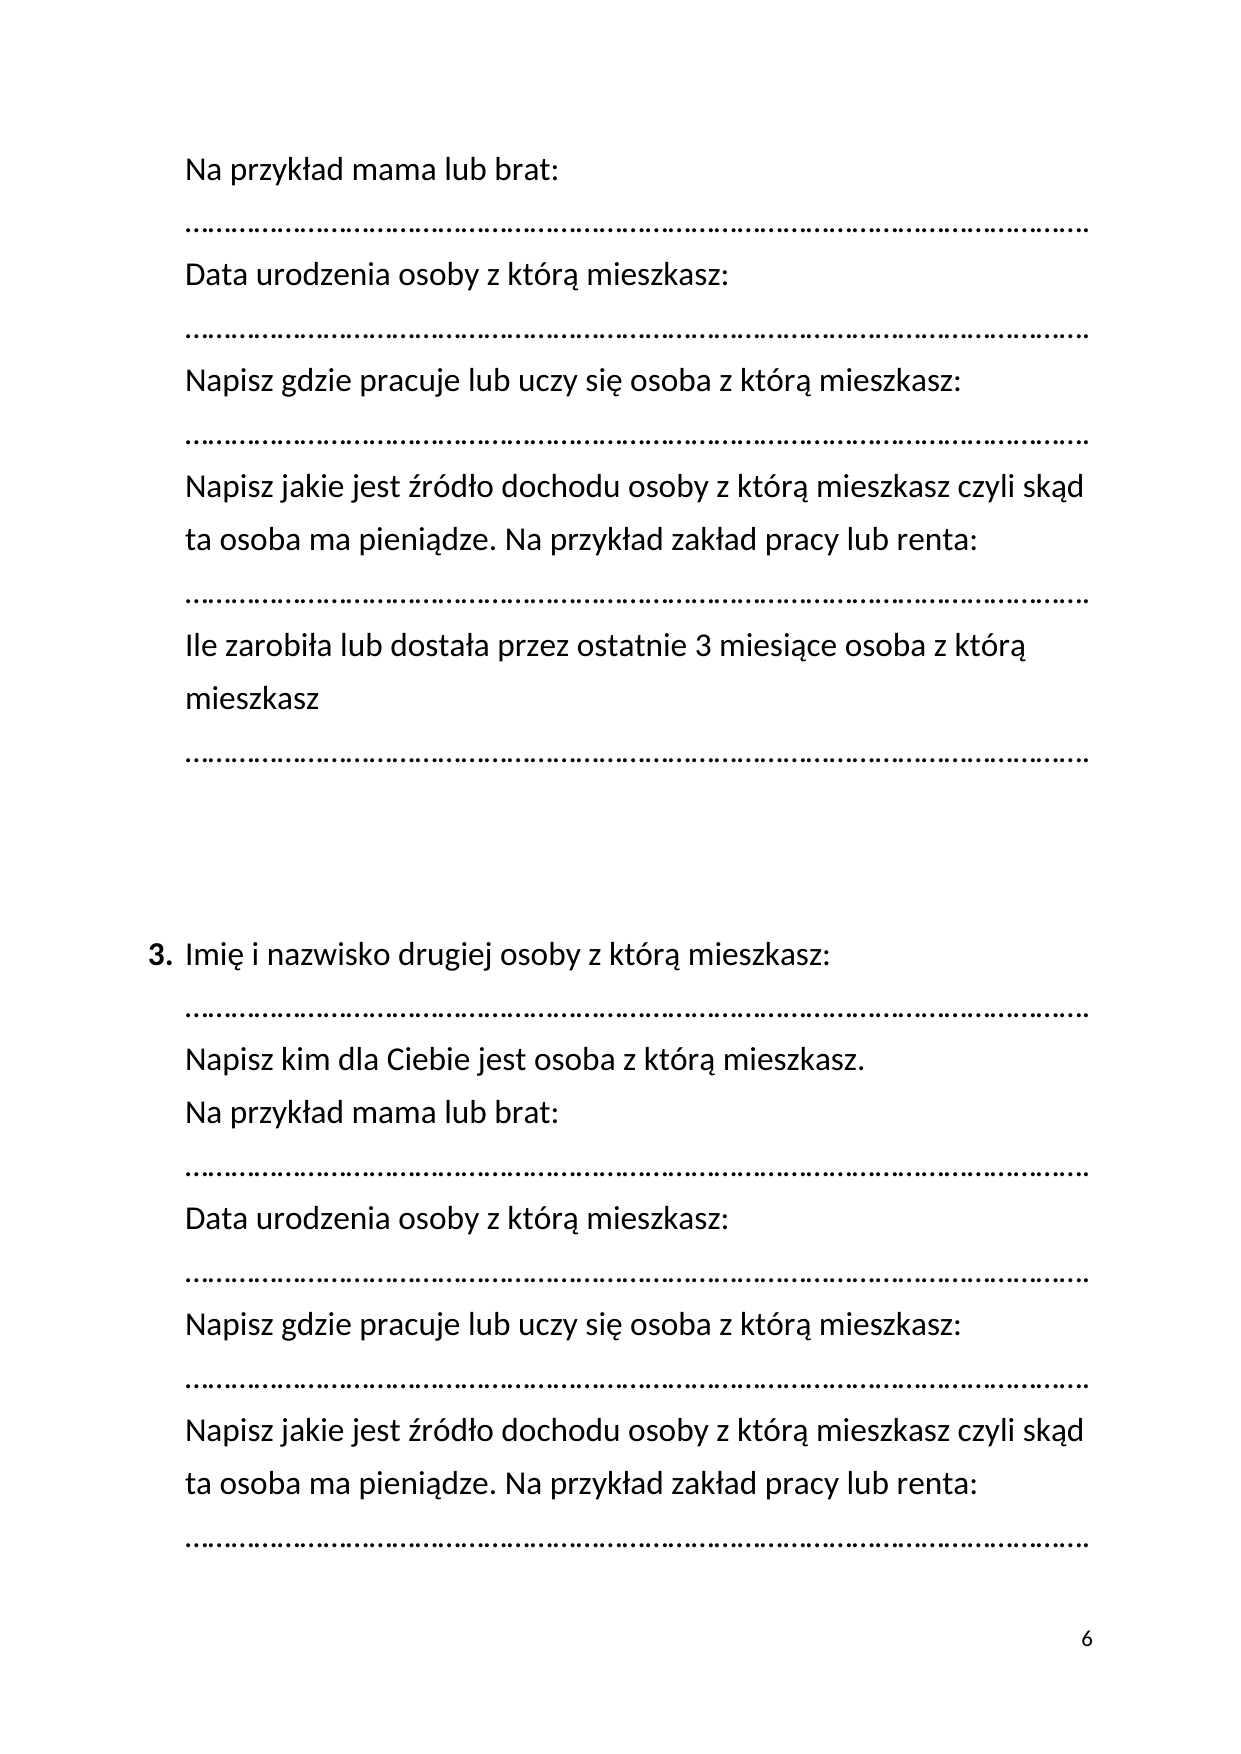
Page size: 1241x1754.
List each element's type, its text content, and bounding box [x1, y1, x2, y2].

text ………………………………………………………………………………………………………. [148, 412, 1093, 453]
list Imię i nazwisko drugiej osoby z którą mieszkasz: [148, 933, 1093, 973]
text Data urodzenia osoby z którą mieszkasz: [148, 1197, 1093, 1238]
text Napisz gdzie pracuje lub uczy się osoba z którą mieszkasz: [148, 1303, 1093, 1344]
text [148, 201, 1093, 241]
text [148, 306, 1093, 347]
text Na przykład mama lub brat: [185, 1091, 1093, 1132]
text ………………………………………………………………………………………………………. [148, 1250, 1093, 1291]
text Napisz jakie jest źródło dochodu osoby z którą mieszkasz czyli skąd ta osoba ma pieniądze. Na przykład zakład pracy lub renta: [185, 465, 1093, 559]
text ………………………………………………………………………………………………………. [148, 571, 1093, 612]
text Napisz jakie jest źródło dochodu osoby z którą mieszkasz czyli skąd ta osoba ma pieniądze. Na przykład zakład pracy lub renta: [185, 1409, 1093, 1502]
text ………………………………………………………………………………………………………. [148, 730, 1093, 770]
text Na przykład mama lub brat: [185, 148, 1093, 188]
text ………………………………………………………………………………………………………. [148, 1144, 1093, 1185]
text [148, 1515, 1093, 1555]
text Data urodzenia osoby z którą mieszkasz: [148, 253, 1093, 294]
text ………………………………………………………………………………………………………. [148, 986, 1093, 1026]
text Napisz gdzie pracuje lub uczy się osoba z którą mieszkasz: [148, 359, 1093, 400]
text Napisz kim dla Ciebie jest osoba z którą mieszkasz. [185, 1038, 1093, 1079]
text Ile zarobiła lub dostała przez ostatnie 3 miesiące osoba z którą mieszkasz [185, 624, 1093, 717]
text ………………………………………………………………………………………………………. [148, 1356, 1093, 1397]
